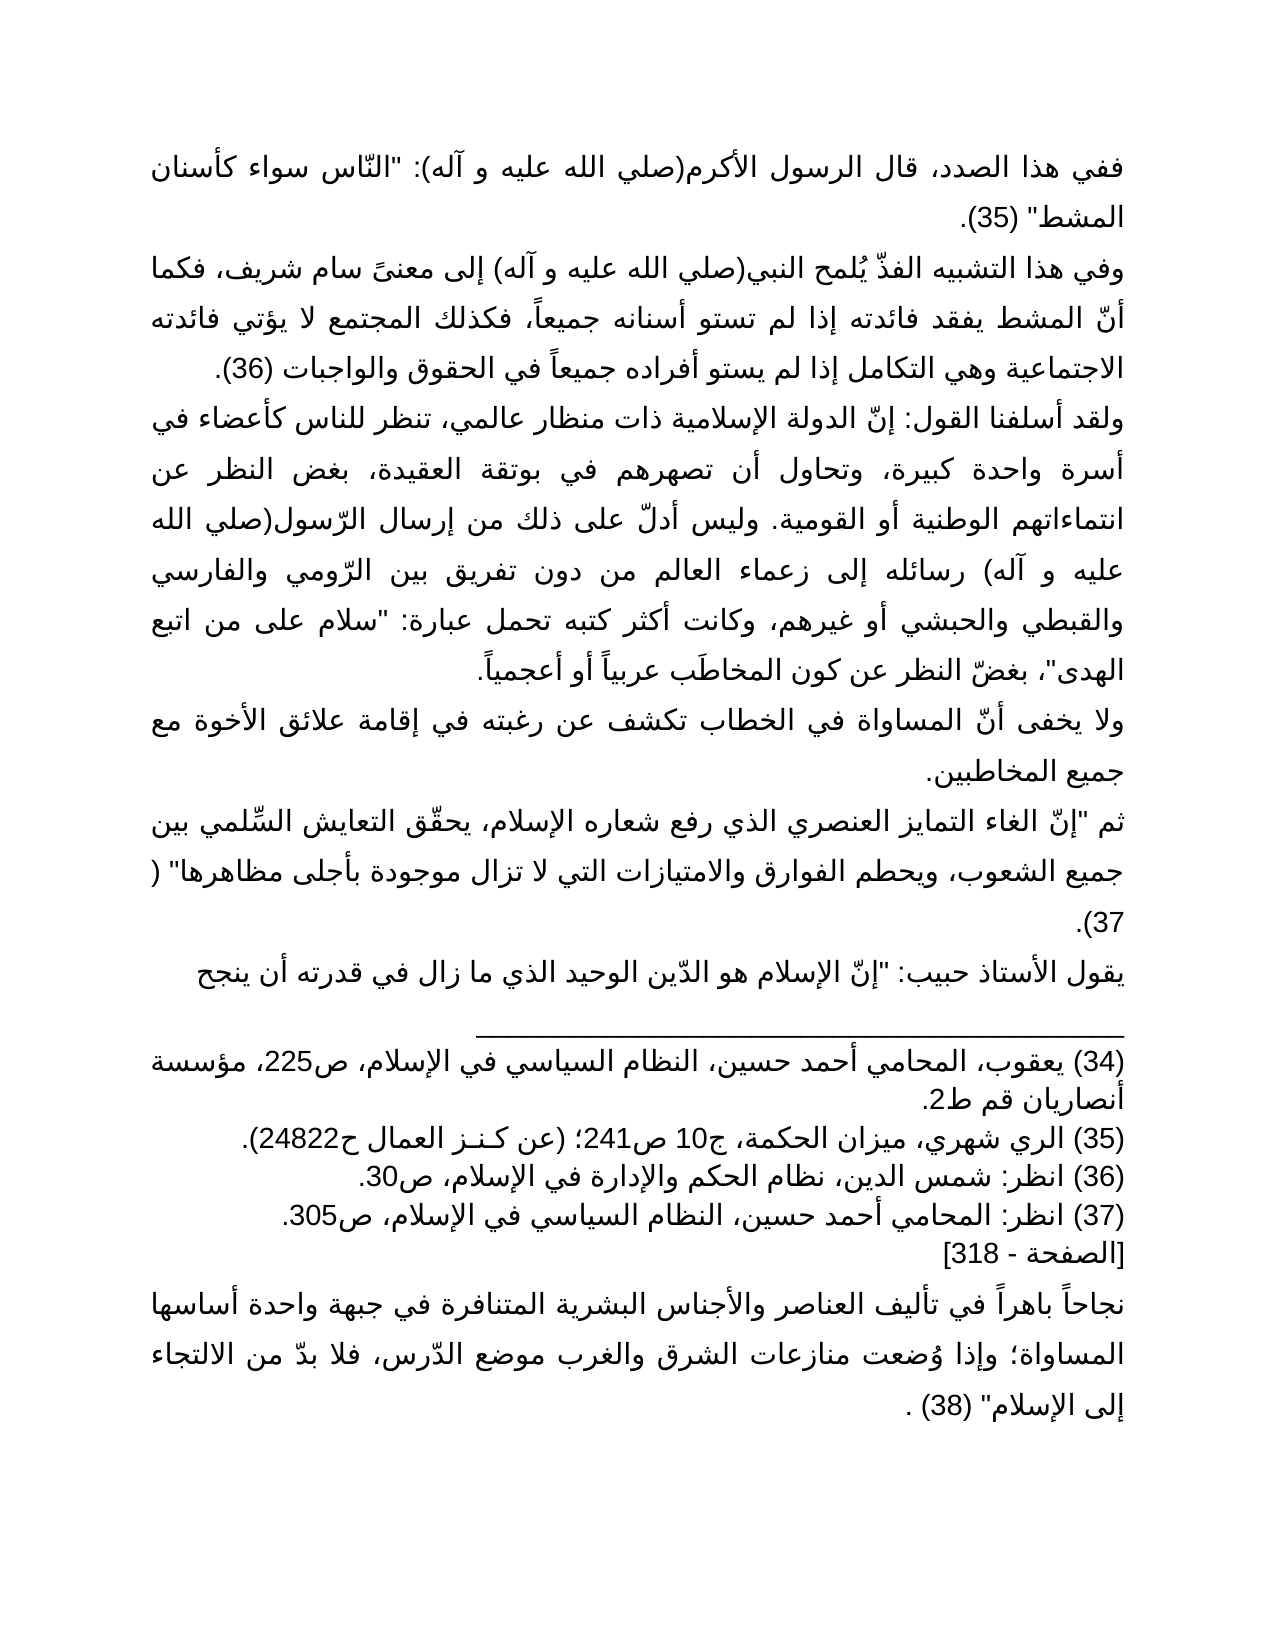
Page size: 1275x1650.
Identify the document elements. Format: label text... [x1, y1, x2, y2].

text ولقد أسلفنا القول: إنّ الدولة الإسلامية ذات منظار عالمي، تنظر للناس كأعضاء في أسرة واحدة كبيرة، وتحاول أن تصهرهم في بوتقة العقيدة، بغض النظر عن انتماءاتهم الوطنية أو القومية. وليس أدلّ على ذلك من إرسال الرّسول(صلي الله عليه و آله) رسائله إلى زعماء العالم من دون تفريق بين الرّومي والفارسي والقبطي والحبشي أو غيرهم، وكانت أكثر كتبه تحمل عبارة: "سلام على من اتبع الهدى"، بغضّ النظر عن كون المخاطَب عربياً أو أعجمياً. [150, 402, 1125, 687]
text (35) الري شهري، ميزان الحكمة، ج10 ص241؛ (عن كـنـز العمال ح24822). [150, 1121, 1125, 1154]
text ________________________________________ [150, 1005, 1125, 1039]
text نجاحاً باهراً في تأليف العناصر والأجناس البشرية المتنافرة في جبهة واحدة أساسها المساواة؛ وإذا وُضعت منازعات الشرق والغرب موضع الدّرس، فلا بدّ من الالتجاء إلى الإسلام" (38) . [150, 1287, 1125, 1421]
text ولا يخفى أنّ المساواة في الخطاب تكشف عن رغبته في إقامة علائق الأخوة مع جميع المخاطبين. [150, 703, 1125, 787]
text ففي هذا الصدد، قال الرسول الأكرم(صلي الله عليه و آله): "النّاس سواء كأسنان المشط" (35). [150, 150, 1125, 234]
text يقول الأستاذ حبيب: "إنّ الإسلام هو الدّين الوحيد الذي ما زال في قدرته أن ينجح [150, 955, 1125, 988]
text وفي هذا التشبيه الفذّ يُلمح النبي(صلي الله عليه و آله) إلى معنىً سام شريف، فكما أنّ المشط يفقد فائدته إذا لم تستو أسنانه جميعاً، فكذلك المجتمع لا يؤتي فائدته الاجتماعية وهي التكامل إذا لم يستو أفراده جميعاً في الحقوق والواجبات (36). [150, 251, 1125, 385]
text (36) انظر: شمس الدين، نظام الحكم والإدارة في الإسلام، ص30. [150, 1159, 1125, 1193]
text ثم "إنّ الغاء التمايز العنصري الذي رفع شعاره الإسلام، يحقّق التعايش السِّلمي بين جميع الشعوب، ويحطم الفوارق والامتيازات التي لا تزال موجودة بأجلى مظاهرها" (37). [150, 804, 1125, 938]
text [الصفحة - 318] [150, 1237, 1125, 1270]
text (34) يعقوب، المحامي أحمد حسين، النظام السياسي في الإسلام، ص225، مؤسسة أنصاريان قم ط2. [150, 1044, 1125, 1116]
text (37) انظر: المحامي أحمد حسين، النظام السياسي في الإسلام، ص305. [150, 1198, 1125, 1232]
